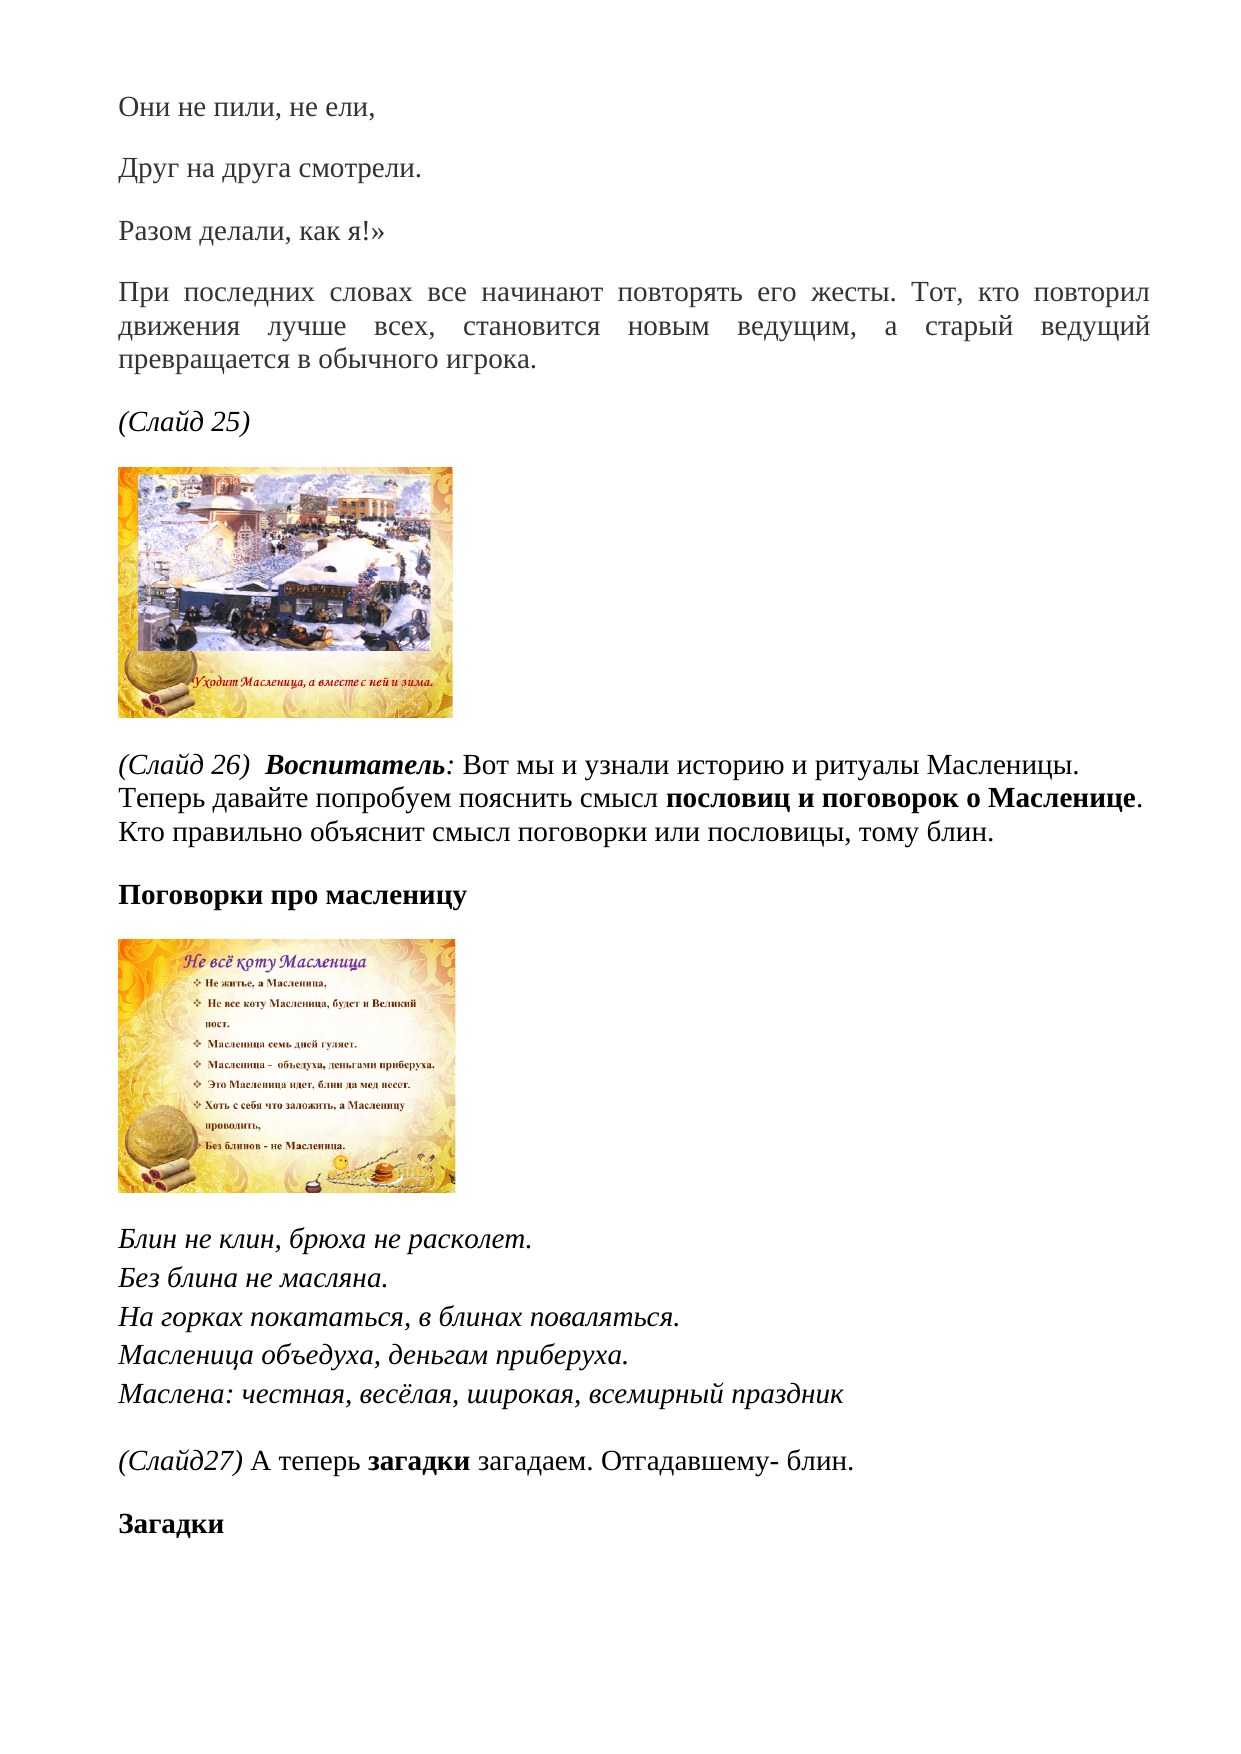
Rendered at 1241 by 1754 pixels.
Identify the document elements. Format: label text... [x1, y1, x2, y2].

text Друг на друга смотрели. [118, 151, 1152, 184]
picture [118, 939, 456, 1193]
text При последних словах все начинают повторять его жесты. Тот, кто повторил движения лучше всех, становится новым ведущим, а старый ведущий превращается в обычного игрока. [118, 274, 1152, 375]
text Разом делали, как я!» [118, 213, 1152, 246]
text Загадки [118, 1506, 1152, 1540]
text Поговорки про масленицу [118, 877, 1152, 910]
picture [118, 467, 453, 718]
text Блин не клин, брюха не расколет. Без блина не масляна. На горках покататься, в блинах поваляться. Масленица объедуха, деньгам приберуха. Маслена: честная, весёлая, широкая, всемирный праздник [118, 1222, 1152, 1409]
text (Слайд 25) [118, 404, 1152, 438]
text (Слайд 26) Воспитатель: Вот мы и узнали историю и ритуалы Масленицы. Теперь давайте попробуем пояснить смысл пословиц и поговорок о Масленице. Кто правильно объяснит смысл поговорки или пословицы, тому блин. [118, 747, 1152, 848]
text (Слайд27) А теперь загадки загадаем. Отгадавшему- блин. [118, 1443, 1152, 1477]
text Они не пили, не ели, [118, 89, 1152, 122]
